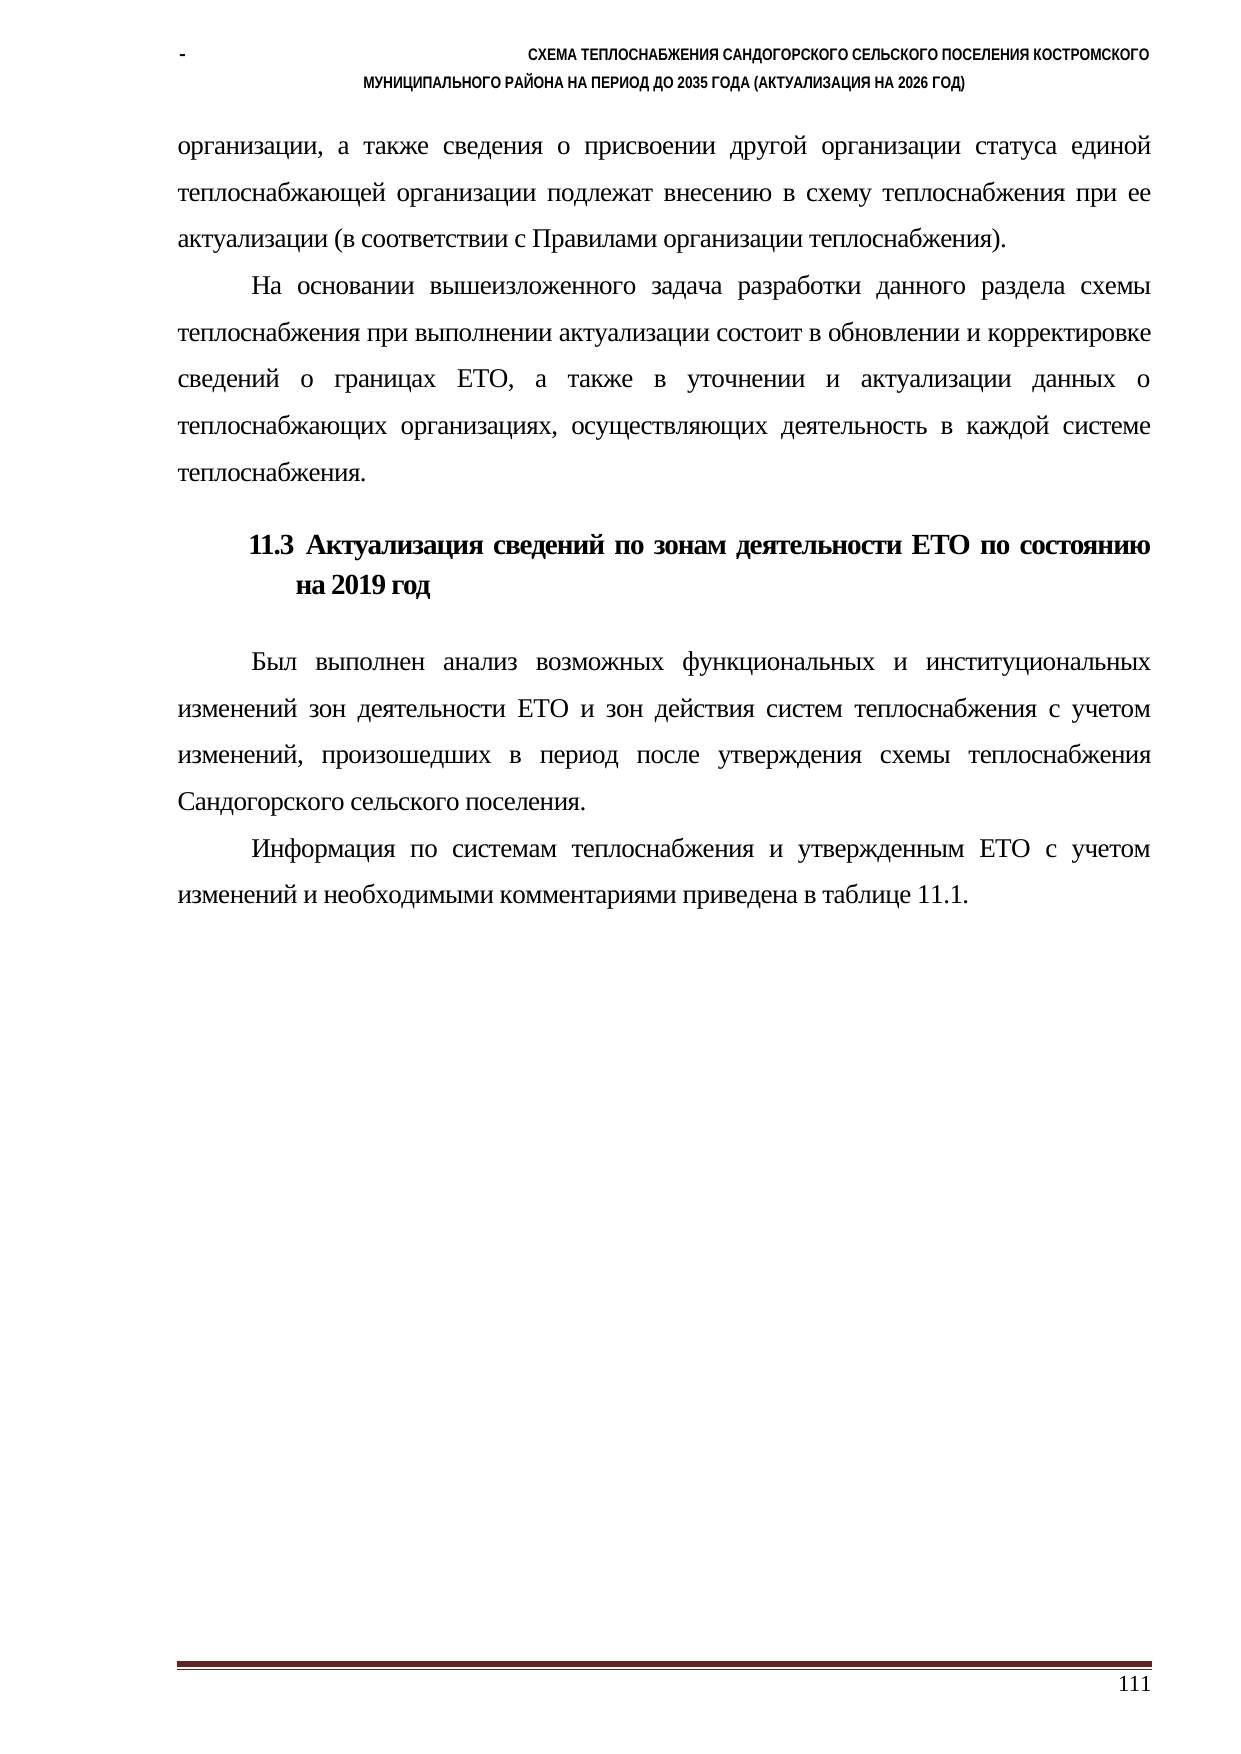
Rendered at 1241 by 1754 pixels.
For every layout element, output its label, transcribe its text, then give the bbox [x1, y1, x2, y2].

text На основании вышеизложенного задача разработки данного раздела схемы теплоснабжения при выполнении актуализации состоит в обновлении и корректировке сведений о границах ЕТО, а также в уточнении и актуализации данных о теплоснабжающих организациях, осуществляющих деятельность в каждой системе теплоснабжения. [177, 269, 1152, 487]
text Был выполнен анализ возможных функциональных и институциональных изменений зон деятельности ЕТО и зон действия систем теплоснабжения с учетом изменений, произошедших в период после утверждения схемы теплоснабжения Сандогорского сельского поселения. [177, 645, 1152, 816]
text Информация по системам теплоснабжения и утвержденным ЕТО с учетом изменений и необходимыми комментариями приведена в таблице 11.1. [177, 832, 1152, 910]
subtitle Актуализация сведений по зонам деятельности ЕТО по состоянию на 2019 год [248, 527, 1152, 601]
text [177, 129, 1152, 253]
